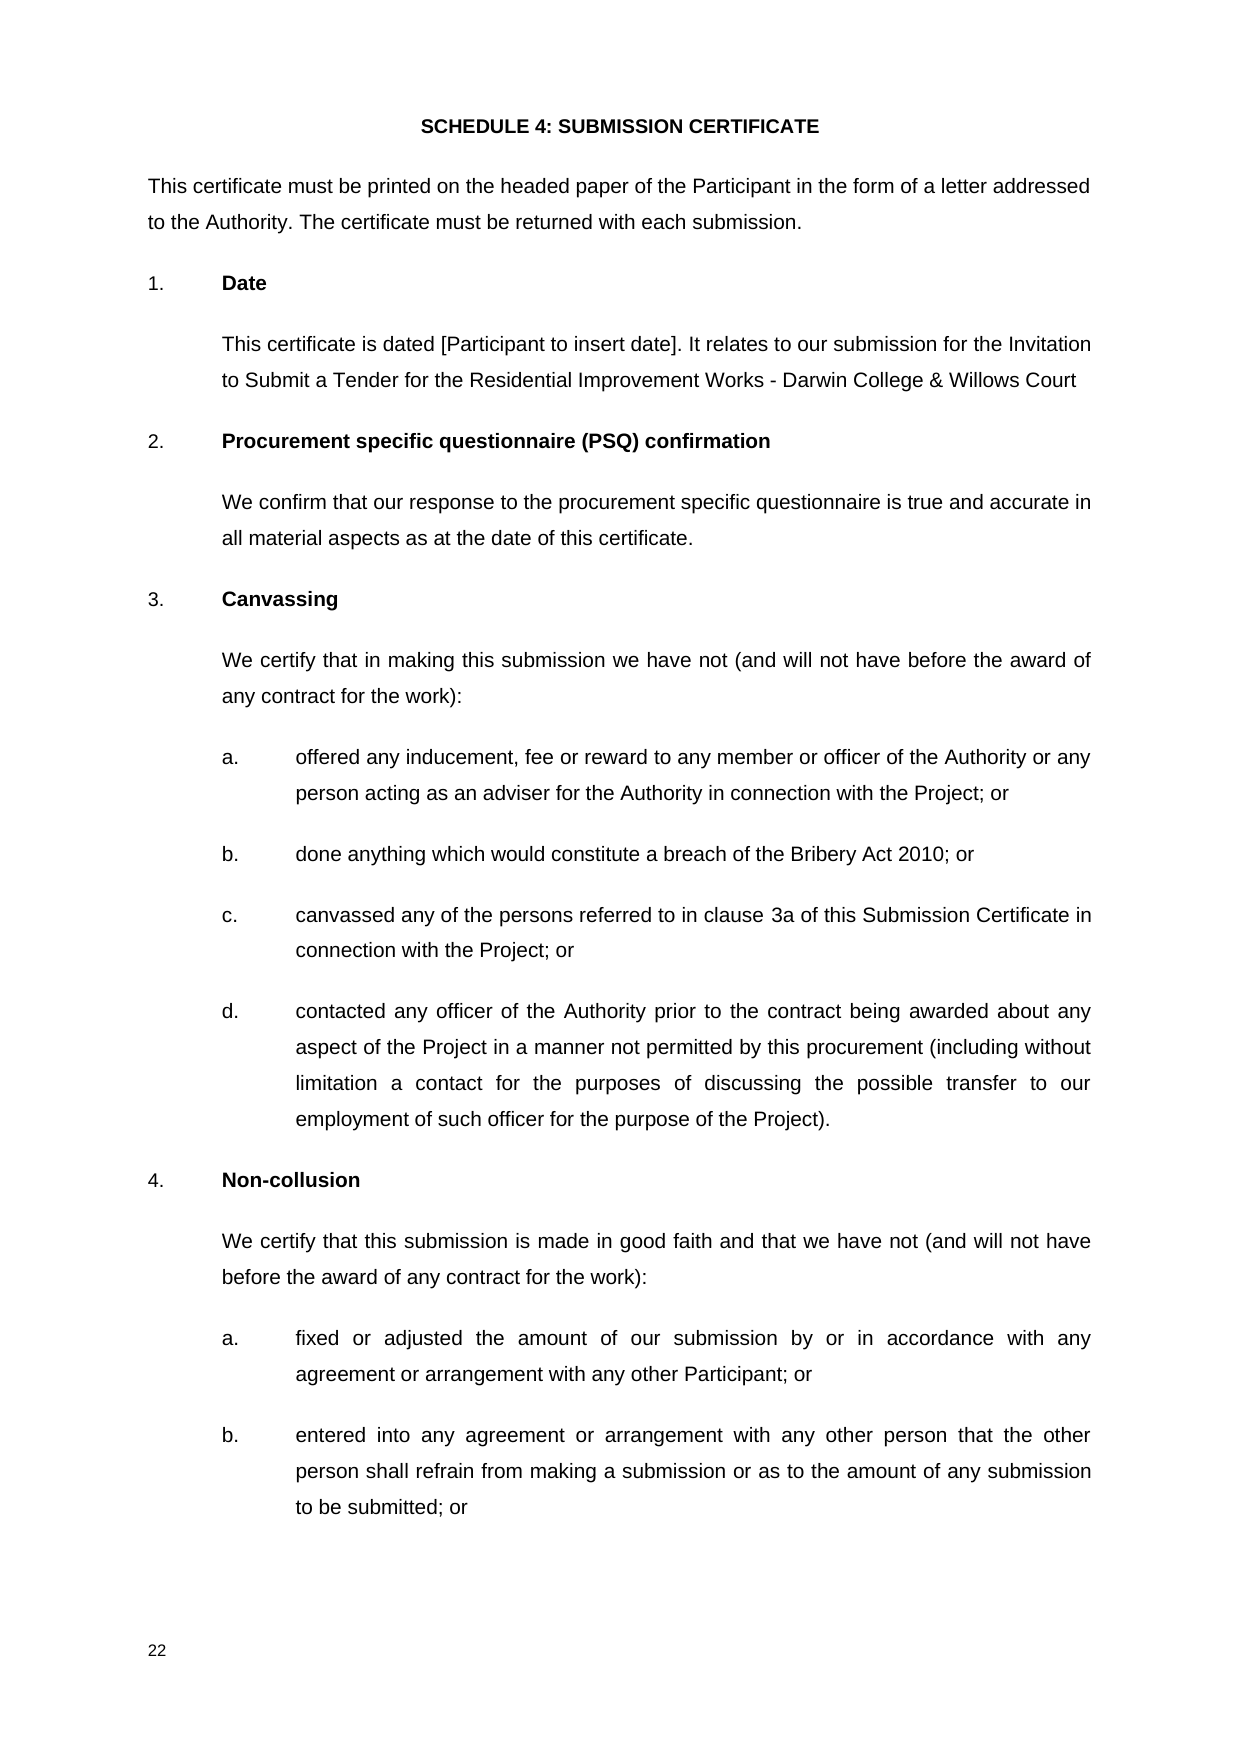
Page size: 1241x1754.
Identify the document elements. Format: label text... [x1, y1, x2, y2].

list entered into any agreement or arrangement with any other person that the other person shall refrain from making a submission or as to the amount of any submission to be submitted; or [222, 1423, 1092, 1518]
list offered any inducement, fee or reward to any member or officer of the Authority or any person acting as an adviser for the Authority in connection with the Project; or [222, 744, 1092, 804]
text We certify that in making this submission we have not (and will not have before the award of any contract for the work): [222, 648, 1092, 708]
list canvassed any of the persons referred to in clause 3a of this Submission Certificate in connection with the Project; or [222, 902, 1092, 962]
text We certify that this submission is made in good faith and that we have not (and will not have before the award of any contract for the work): [222, 1229, 1092, 1289]
list SCHEDULE 4: SUBMISSION CERTIFICATE [148, 115, 1092, 138]
list Date [148, 271, 1092, 295]
list done anything which would constitute a breach of the Bribery Act 2010; or [222, 841, 1092, 865]
list fixed or adjusted the amount of our submission by or in accordance with any agreement or arrangement with any other Participant; or [222, 1326, 1092, 1386]
text This certificate must be printed on the headed paper of the Participant in the form of a letter addressed to the Authority. The certificate must be returned with each submission. [148, 174, 1092, 234]
list Procurement specific questionnaire (PSQ) confirmation [148, 429, 1092, 453]
text This certificate is dated [Participant to insert date]. It relates to our submission for the Invitation to Submit a Tender for the Residential Improvement Works - Darwin College & Willows Court [222, 332, 1092, 392]
text We confirm that our response to the procurement specific questionnaire is true and accurate in all material aspects as at the date of this certificate. [222, 490, 1092, 550]
list Canvassing [148, 587, 1092, 611]
list Non-collusion [148, 1168, 1092, 1192]
list contacted any officer of the Authority prior to the contract being awarded about any aspect of the Project in a manner not permitted by this procurement (including without limitation a contact for the purposes of discussing the possible transfer to our employment of such officer for the purpose of the Project). [222, 999, 1092, 1131]
